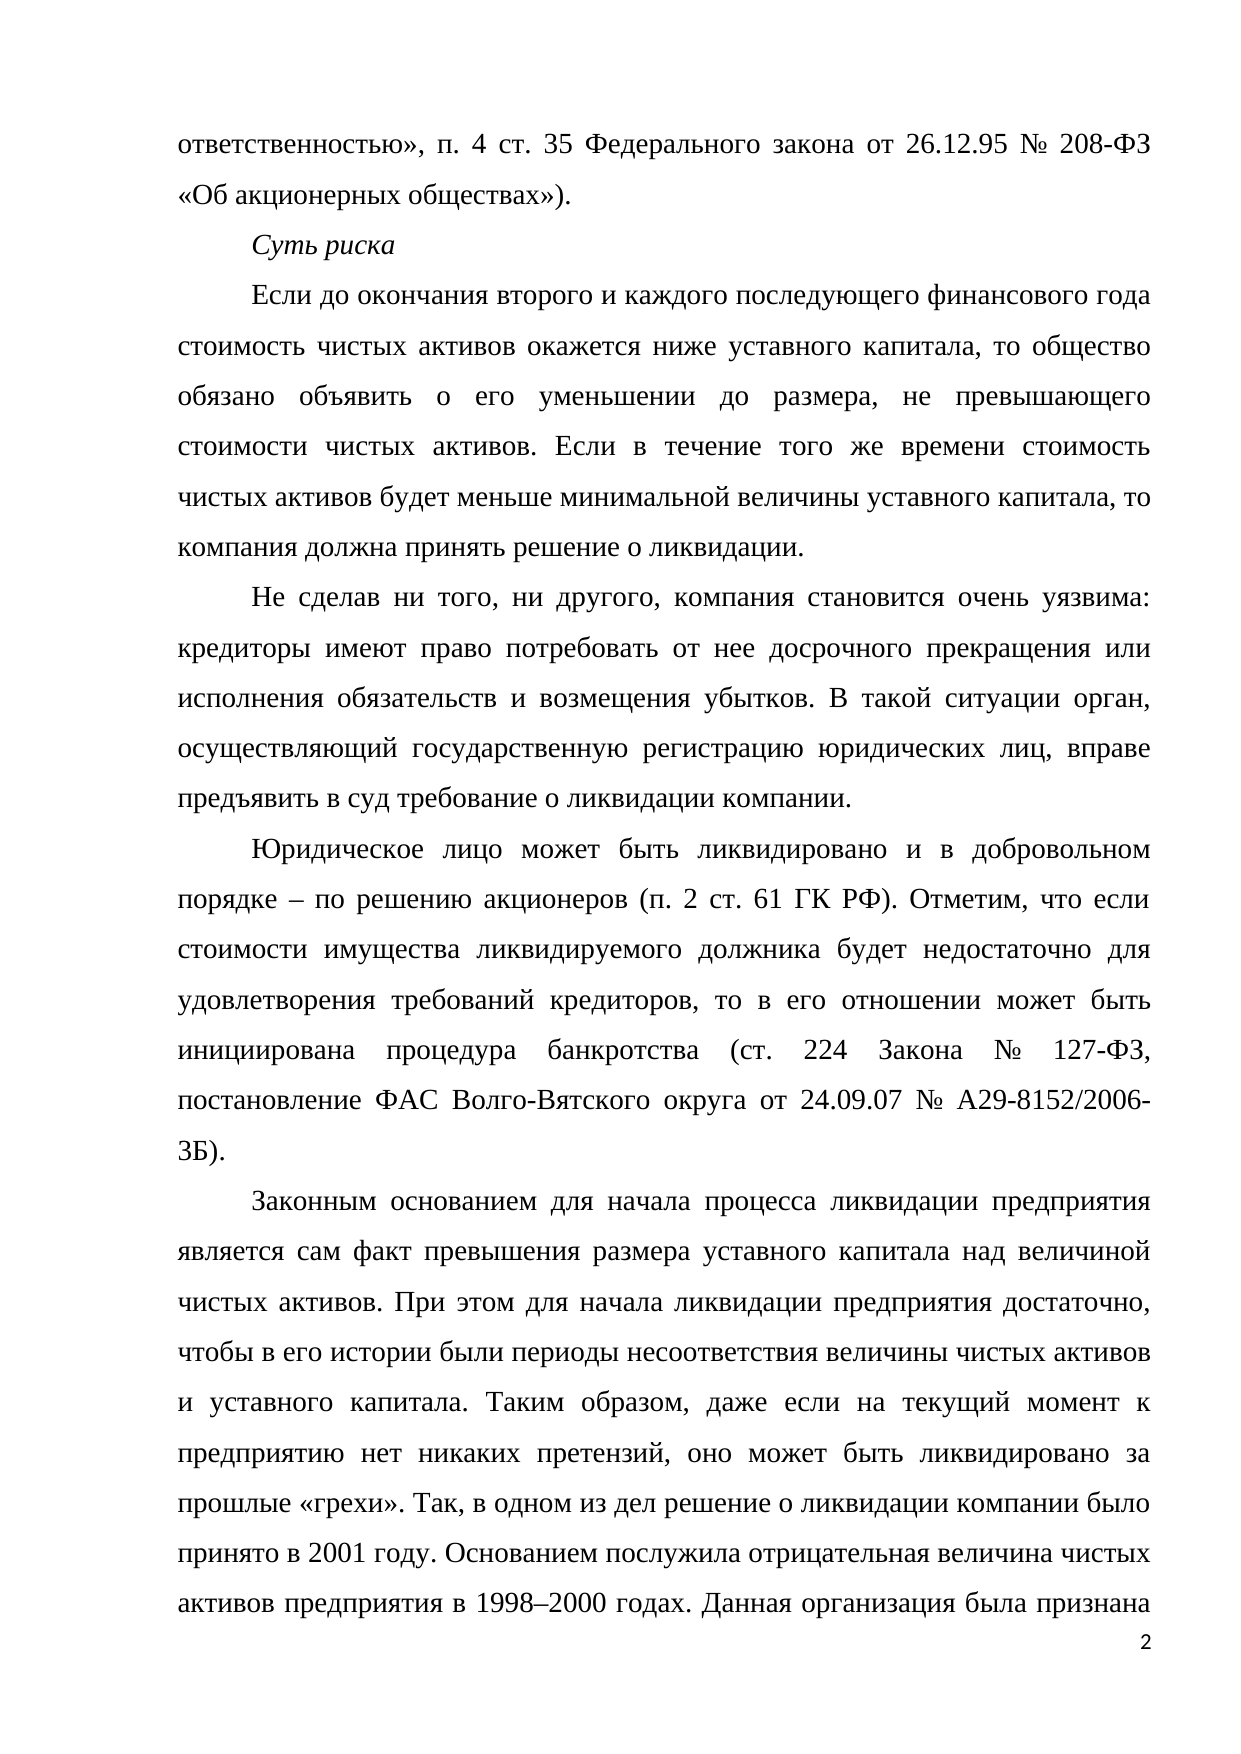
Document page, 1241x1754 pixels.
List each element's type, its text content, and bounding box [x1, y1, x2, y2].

text Суть риска [177, 227, 1152, 261]
text Если до окончания второго и каждого последующего финансового года стоимость чистых активов окажется ниже уставного капитала, то общество обязано объявить о его уменьшении до размера, не превышающего стоимости чистых активов. Если в течение того же времени стоимость чистых активов будет меньше минимальной величины уставного капитала, то компания должна принять решение о ликвидации. [177, 277, 1152, 563]
text Юридическое лицо может быть ликвидировано и в добровольном порядке – по решению акционеров (п. 2 ст. 61 ГК РФ). Отметим, что если стоимости имущества ликвидируемого должника будет недостаточно для удовлетворения требований кредиторов, то в его отношении может быть инициирована процедура банкротства (ст. 224 Закона № 127-ФЗ, постановление ФАС Волго-Вятского округа от 24.09.07 № А29-8152/2006-3Б). [177, 831, 1152, 1166]
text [177, 1183, 1152, 1619]
text Не сделав ни того, ни другого, компания становится очень уязвима: кредиторы имеют право потребовать от нее досрочного прекращения или исполнения обязательств и возмещения убытков. В такой ситуации орган, осуществляющий государственную регистрацию юридических лиц, вправе предъявить в суд требование о ликвидации компании. [177, 579, 1152, 814]
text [177, 127, 1152, 210]
